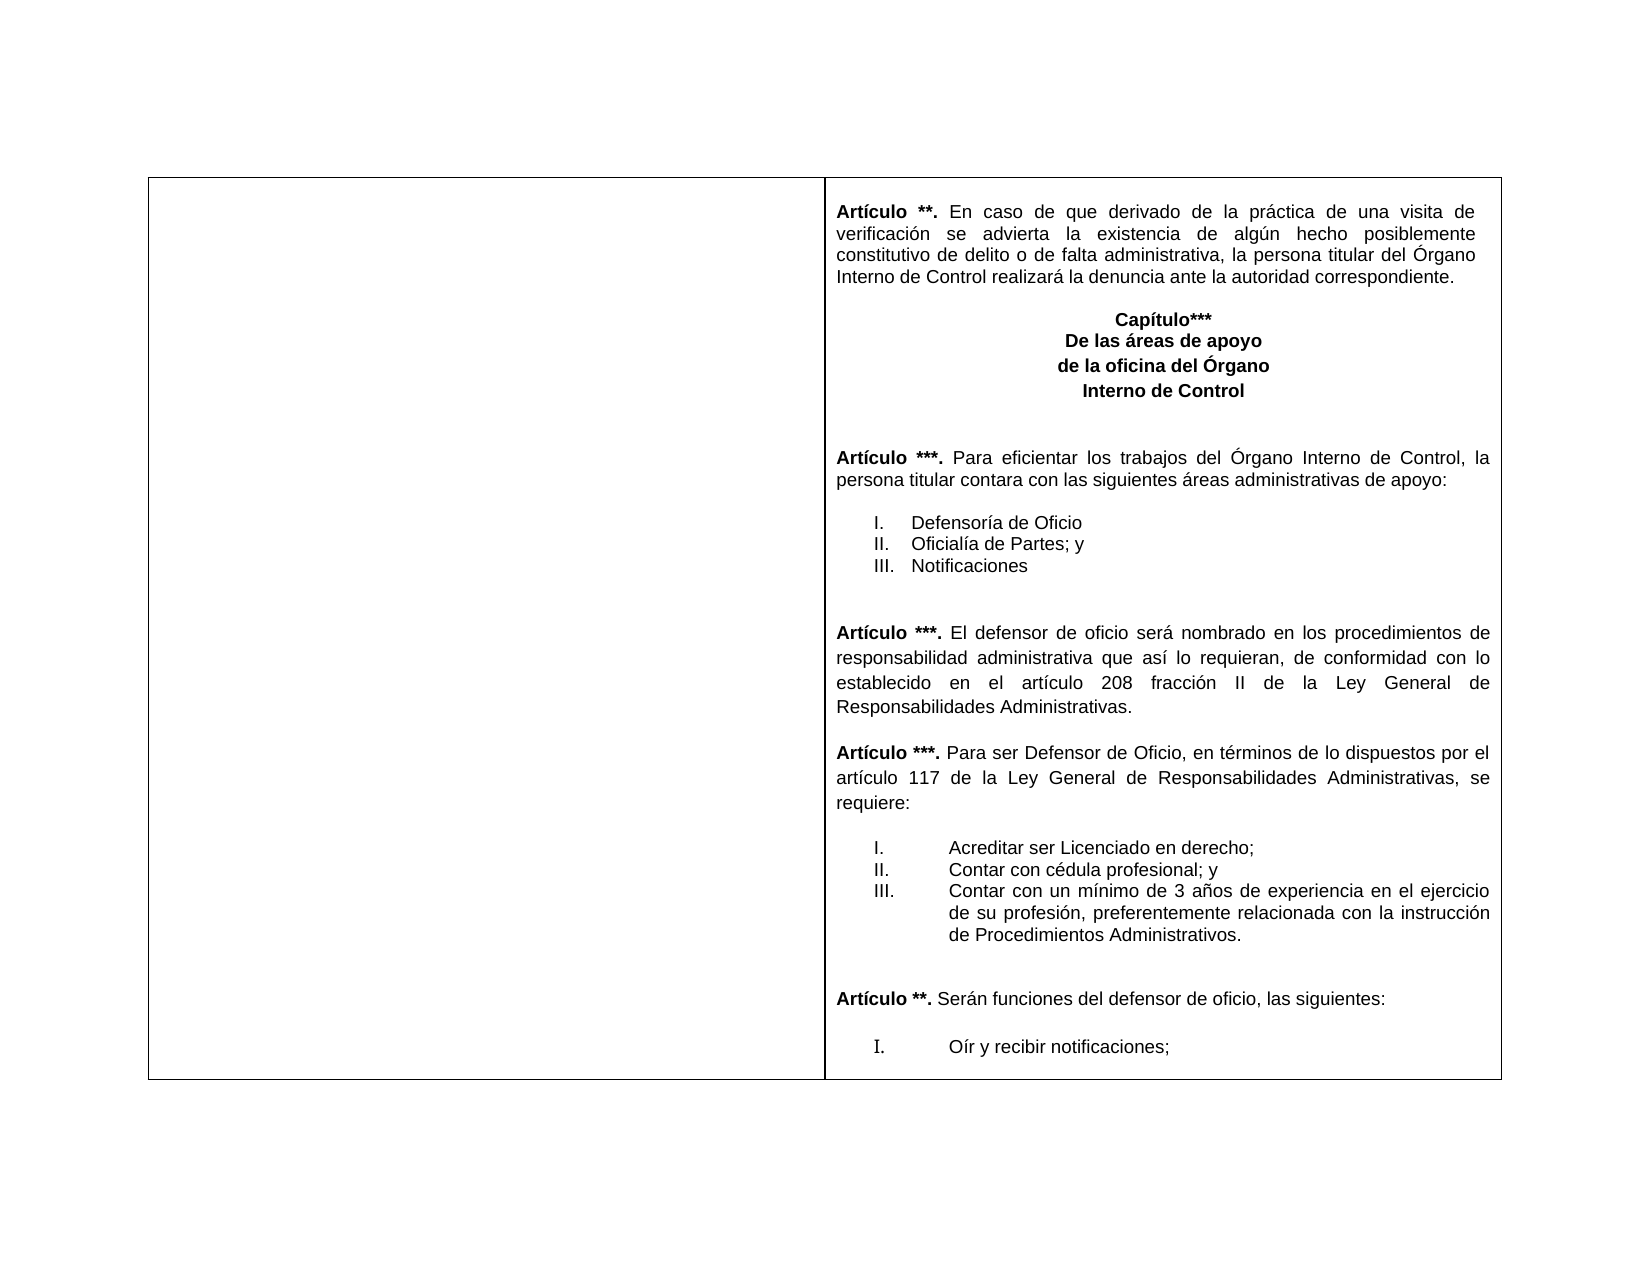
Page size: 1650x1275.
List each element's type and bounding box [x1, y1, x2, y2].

table_cell [826, 178, 1501, 1079]
table_cell [149, 178, 824, 1079]
